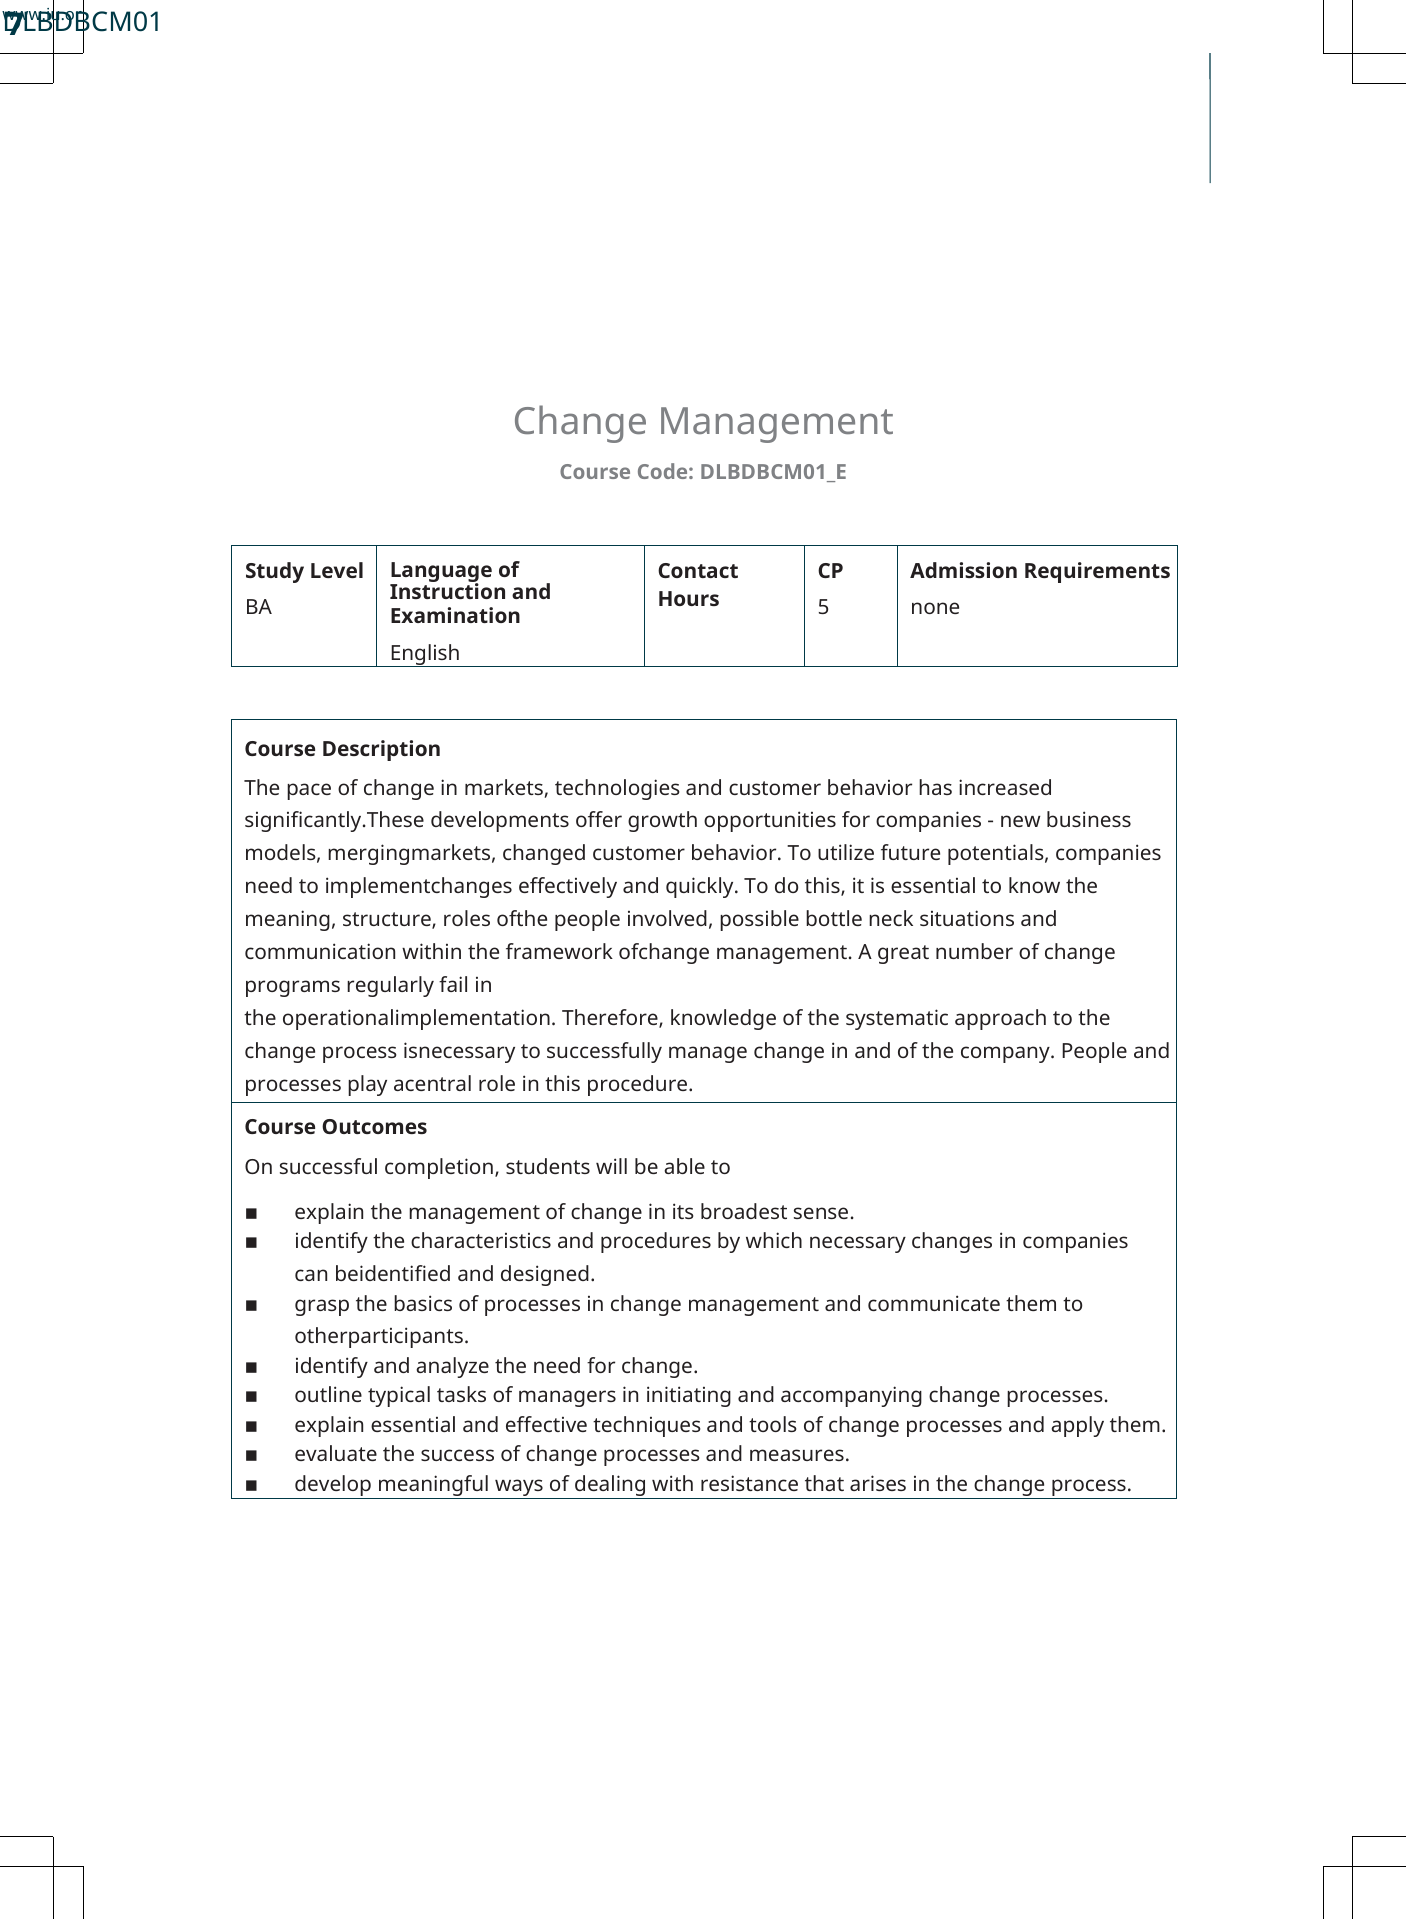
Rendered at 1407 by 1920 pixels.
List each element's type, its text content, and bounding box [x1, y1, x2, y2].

table_header Course Description The pace of change in markets, technologies and customer behavior has increased significantly.These developments offer growth opportunities for companies - new business models, mergingmarkets, changed customer behavior. To utilize future potentials, companies need to implementchanges effectively and quickly. To do this, it is essential to know the meaning, structure, roles ofthe people involved, possible bottle neck situations and communication within the framework ofchange management. A great number of change programs regularly fail in the operationalimplementation. Therefore, knowledge of the systematic approach to the change process isnecessary to successfully manage change in and of the company. People and processes play acentral role in this procedure. [232, 720, 1176, 1102]
table_header Language of Instruction and Examination English [377, 546, 644, 666]
table_header Study Level BA [232, 546, 376, 666]
table_header Contact Hours [645, 546, 804, 666]
table_header Admission Requirements none [898, 546, 1177, 666]
table_cell Course Outcomes On successful completion, students will be able to explain the management of change in its broadest sense. identify the characteristics and procedures by which necessary changes in companies can beidentified and designed. grasp the basics of processes in change management and communicate them to otherparticipants. identify and analyze the need for change. outline typical tasks of managers in initiating and accompanying change processes. explain essential and effective techniques and tools of change processes and apply them. evaluate the success of change processes and measures. develop meaningful ways of dealing with resistance that arises in the change process. [232, 1103, 1176, 1498]
text Course Code: DLBDBCM01_E [466, 457, 941, 485]
table_header CP 5 [805, 546, 897, 666]
subtitle Change Management [466, 394, 941, 445]
